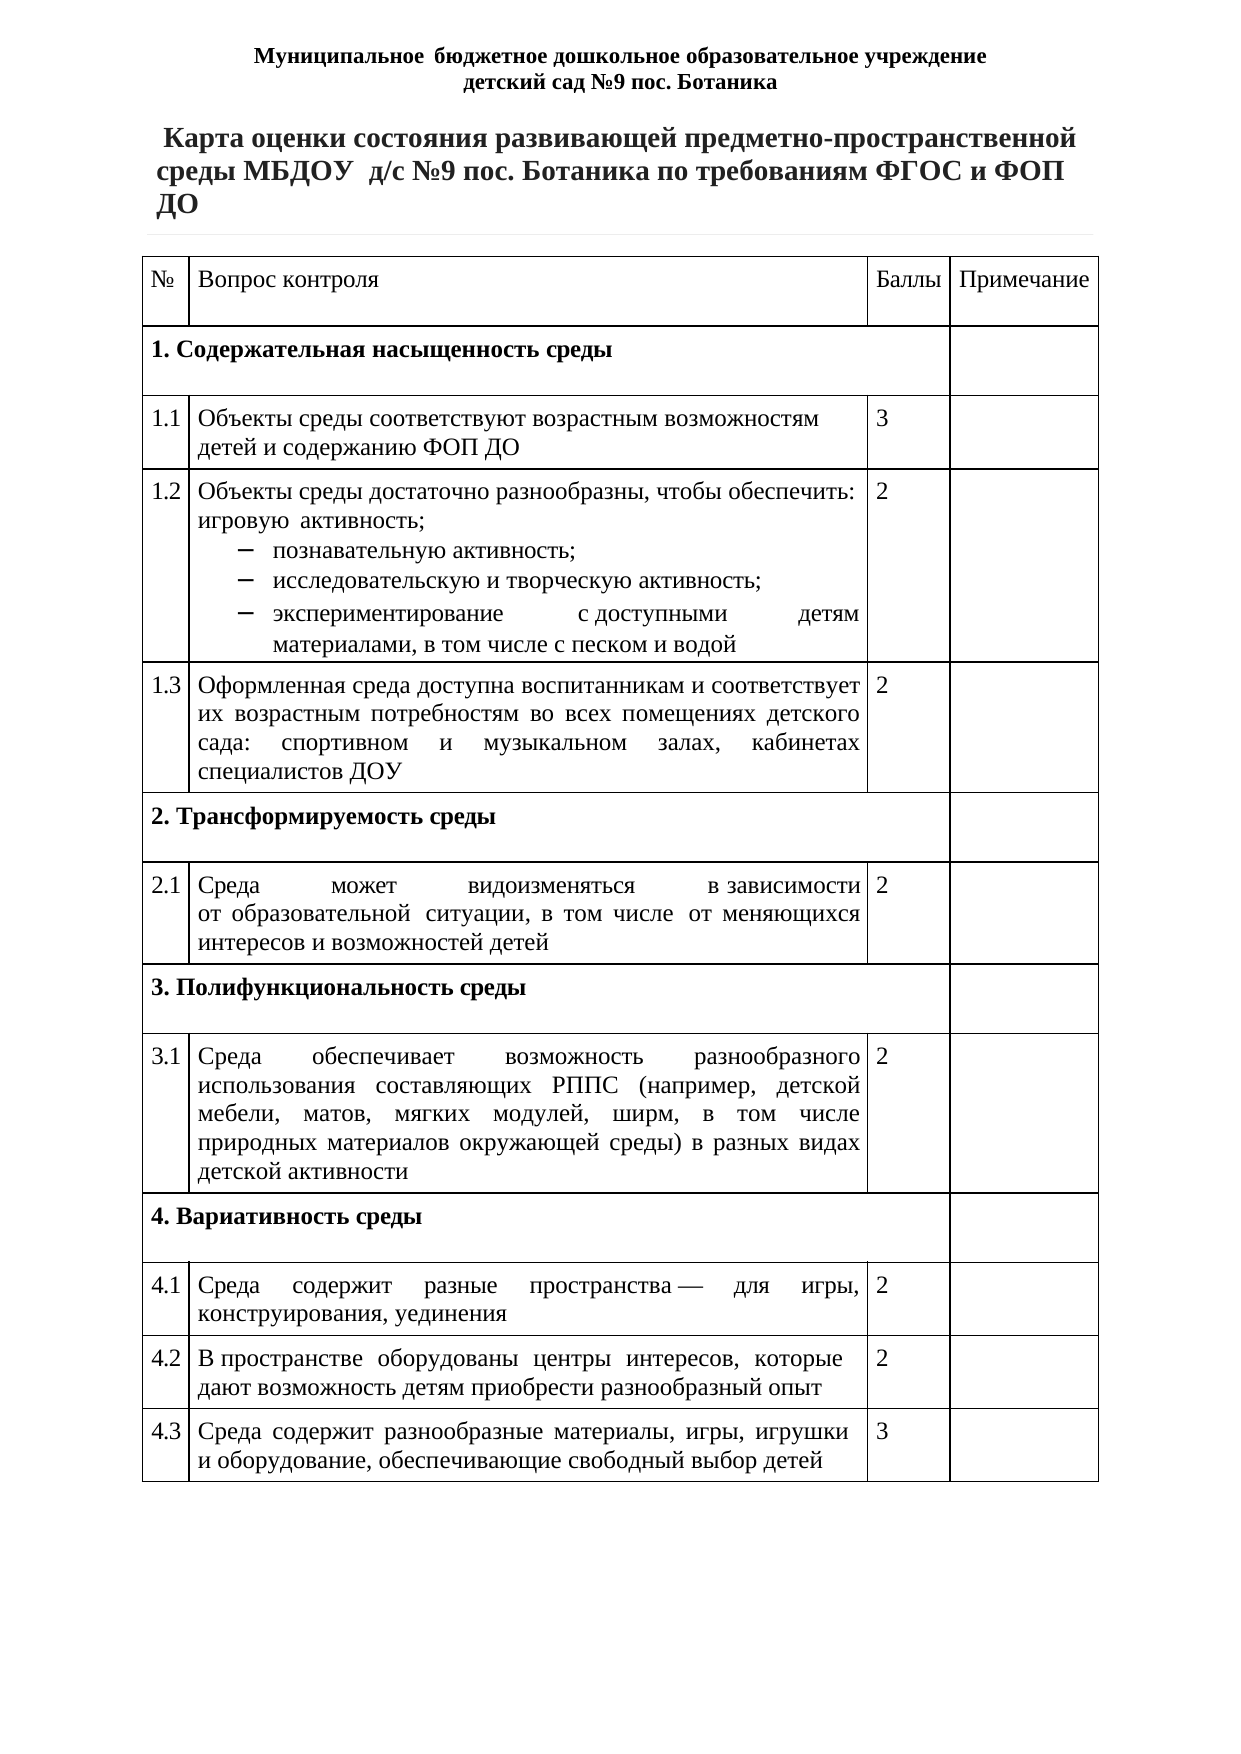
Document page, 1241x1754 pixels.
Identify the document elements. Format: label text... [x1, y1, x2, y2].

table_cell [951, 1409, 1098, 1481]
table_cell 2 [868, 1034, 949, 1192]
table_cell [951, 1263, 1098, 1334]
table_cell 1. Содержательная насыщенность среды [143, 327, 949, 394]
table_cell 2. Трансформируемость среды [143, 793, 949, 861]
table_cell 3 [868, 1409, 949, 1481]
table_cell [951, 327, 1098, 394]
table_cell [951, 663, 1098, 792]
table_cell 4. Вариативность среды [143, 1194, 949, 1261]
table_cell [951, 863, 1098, 963]
table_header Баллы [868, 257, 949, 325]
table_cell Оформленная среда доступна воспитанникам и соответствует их возрастным потребностям во всех помещениях детского сада: спортивном и музыкальном залах, кабинетах специалистов ДОУ [190, 663, 867, 792]
table_cell [951, 470, 1098, 661]
table_cell Среда содержит разнообразные материалы, игры, игрушки и оборудование, обеспечивающие свободный выбор детей [190, 1409, 867, 1481]
table_cell 2 [868, 863, 949, 963]
table_cell Объекты среды соответствуют возрастным возможностям детей и содержанию ФОП ДО [190, 396, 867, 468]
table_cell 4.1 [143, 1263, 188, 1334]
table_cell [951, 793, 1098, 861]
table_cell 4.3 [143, 1409, 188, 1481]
table_cell [951, 1194, 1098, 1261]
table_cell 2 [868, 470, 949, 661]
table_cell 1.3 [143, 663, 188, 792]
table_cell 4.2 [143, 1336, 188, 1407]
table_header № [143, 257, 188, 325]
title Карта оценки состояния развивающей предметно-пространственной среды МБДОУ д/с №9 пос. Ботаника по требованиям ФГОС и ФОП ДО [156, 121, 1111, 219]
table_cell Среда обеспечивает возможность разнообразного использования составляющих РППС (например, детской мебели, матов, мягких модулей, ширм, в том числе природных материалов окружающей среды) в разных видах детской активности [190, 1034, 867, 1192]
table_cell 3. Полифункциональность среды [143, 965, 949, 1032]
text детский сад №9 пос. Ботаника [197, 69, 1044, 95]
table_cell [951, 1336, 1098, 1407]
table_cell Объекты среды достаточно разнообразны, чтобы обеспечить: игровую активность; − познавательную активность; − исследовательскую и творческую активность; − экспериментирование с доступными детям материалами, в том числе с песком и водой [190, 470, 867, 661]
table_cell 2.1 [143, 863, 188, 963]
table_cell 2 [868, 1336, 949, 1407]
table_cell В пространстве оборудованы центры интересов, которые дают возможность детям приобрести разнообразный опыт [190, 1336, 867, 1407]
table_header Примечание [951, 257, 1098, 325]
table_cell Среда содержит разные пространства — для игры, конструирования, уединения [190, 1263, 867, 1334]
table_cell 3.1 [143, 1034, 188, 1192]
table_header Вопрос контроля [190, 257, 867, 325]
table_cell 1.1 [143, 396, 188, 468]
table_cell [951, 1034, 1098, 1192]
table_cell 3 [868, 396, 949, 468]
table_cell 2 [868, 1263, 949, 1334]
table_cell [951, 396, 1098, 468]
table_cell 2 [868, 663, 949, 792]
table_cell [951, 965, 1098, 1032]
text Муниципальное бюджетное дошкольное образовательное учреждение [196, 42, 1044, 69]
table_cell Среда может видоизменяться в зависимости от образовательной ситуации, в том числе от меняющихся интересов и возможностей детей [190, 863, 867, 963]
table_cell 1.2 [143, 470, 188, 661]
